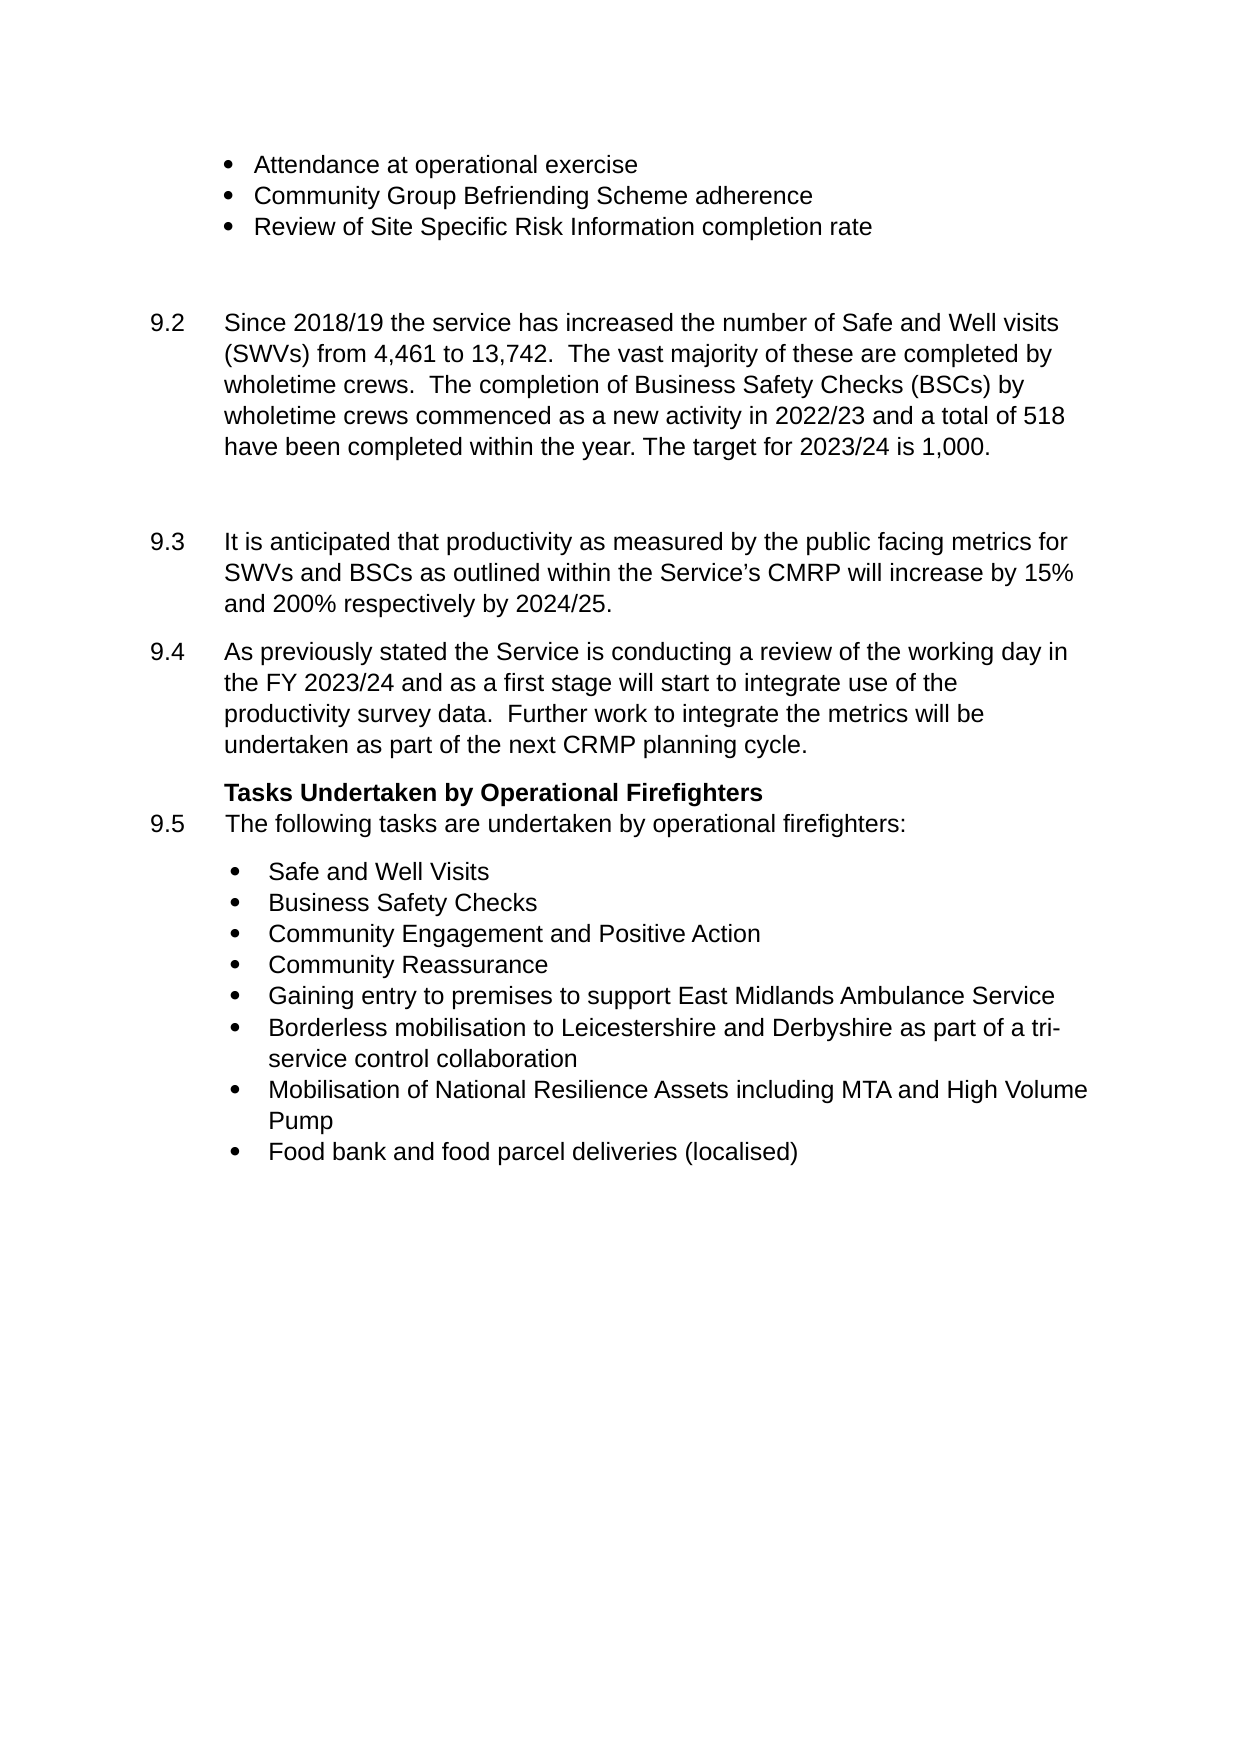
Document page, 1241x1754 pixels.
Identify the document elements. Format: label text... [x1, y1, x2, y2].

text 9.3 It is anticipated that productivity as measured by the public facing metrics for SWVs and BSCs as outlined within the Service’s CMRP will increase by 15% and 200% respectively by 2024/25. [150, 527, 1090, 618]
list Community Engagement and Positive Action [231, 919, 1090, 948]
text 9.2 Since 2018/19 the service has increased the number of Safe and Well visits (SWVs) from 4,461 to 13,742. The vast majority of these are completed by wholetime crews. The completion of Business Safety Checks (BSCs) by wholetime crews commenced as a new activity in 2022/23 and a total of 518 have been completed within the year. The target for 2023/24 is 1,000. [150, 308, 1090, 461]
text 9.5 The following tasks are undertaken by operational firefighters: [150, 809, 1090, 838]
list Attendance at operational exercise [224, 150, 1090, 179]
list Review of Site Specific Risk Information completion rate [224, 212, 1090, 241]
list Gaining entry to premises to support East Midlands Ambulance Service [231, 981, 1090, 1010]
list Community Group Befriending Scheme adherence [224, 181, 1090, 210]
text Tasks Undertaken by Operational Firefighters [150, 778, 1090, 807]
list Community Reassurance [231, 950, 1090, 979]
list Food bank and food parcel deliveries (localised) [231, 1137, 1090, 1166]
list Safe and Well Visits [231, 857, 1090, 886]
list Mobilisation of National Resilience Assets including MTA and High Volume Pump [231, 1075, 1090, 1134]
list Borderless mobilisation to Leicestershire and Derbyshire as part of a tri-service control collaboration [231, 1012, 1090, 1072]
text 9.4 As previously stated the Service is conducting a review of the working day in the FY 2023/24 and as a first stage will start to integrate use of the productivity survey data. Further work to integrate the metrics will be undertaken as part of the next CRMP planning cycle. [150, 637, 1090, 759]
list Business Safety Checks [231, 888, 1090, 917]
